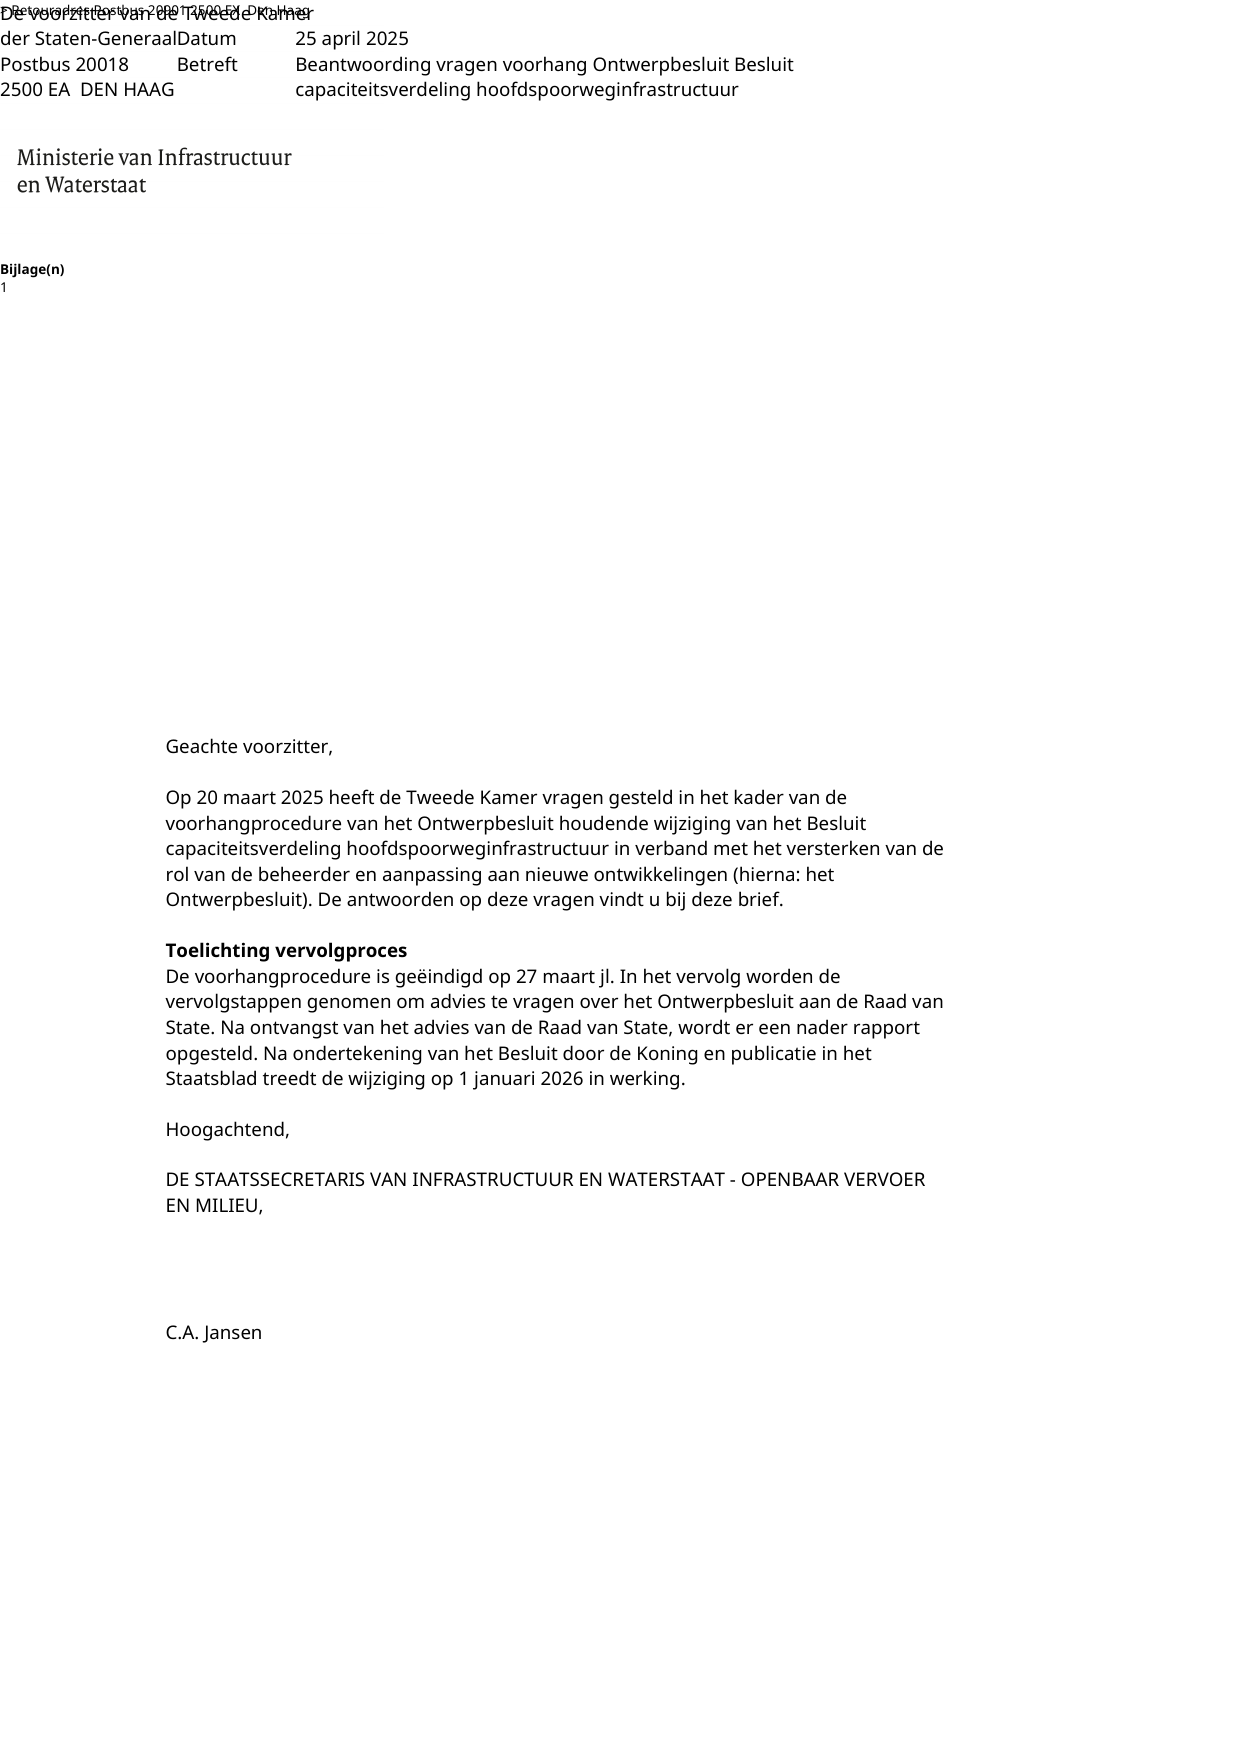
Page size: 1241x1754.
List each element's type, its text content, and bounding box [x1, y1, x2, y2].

text Geachte voorzitter, [165, 734, 951, 759]
text DE STAATSSECRETARIS VAN INFRASTRUCTUUR EN WATERSTAAT - OPENBAAR VERVOER EN MILIEU, [165, 1166, 951, 1217]
text De voorhangprocedure is geëindigd op 27 maart jl. In het vervolg worden de vervolgstappen genomen om advies te vragen over het Ontwerpbesluit aan de Raad van State. Na ontvangst van het advies van de Raad van State, wordt er een nader rapport opgesteld. Na ondertekening van het Besluit door de Koning en publicatie in het Staatsblad treedt de wijziging op 1 januari 2026 in werking. [165, 963, 951, 1091]
picture [379, 33, 384, 44]
text Hoogachtend, [165, 1116, 951, 1141]
text Op 20 maart 2025 heeft de Tweede Kamer vragen gesteld in het kader van de voorhangprocedure van het Ontwerpbesluit houdende wijziging van het Besluit capaciteitsverdeling hoofdspoorweginfrastructuur in verband met het versterken van de rol van de beheerder en aanpassing aan nieuwe ontwikkelingen (hierna: het Ontwerpbesluit). De antwoorden op deze vragen vindt u bij deze brief. [165, 785, 951, 912]
text C.A. Jansen [165, 1319, 951, 1345]
text Toelichting vervolgproces [165, 938, 951, 963]
picture [0, 0, 384, 260]
